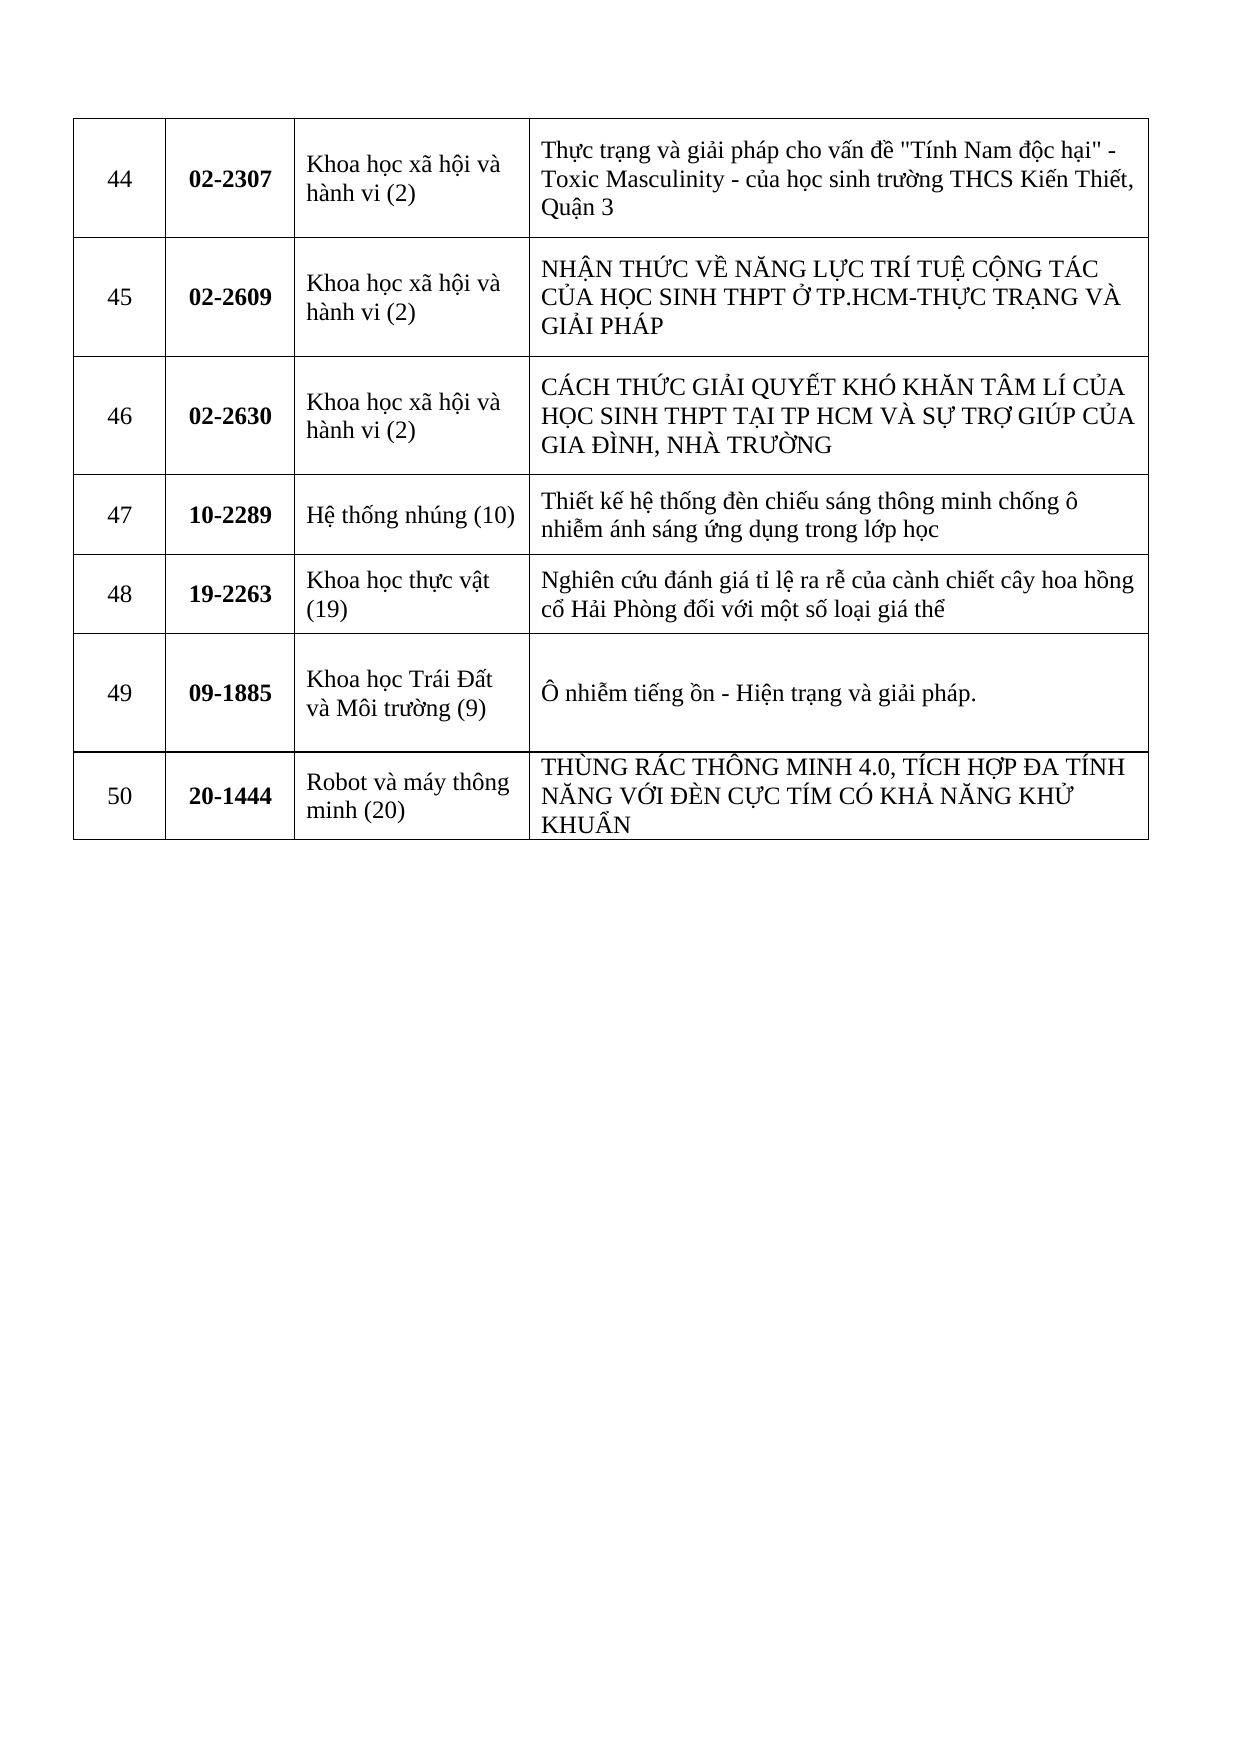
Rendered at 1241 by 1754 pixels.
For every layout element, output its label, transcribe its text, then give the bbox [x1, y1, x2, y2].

table_cell Khoa học Trái Đất và Môi trường (9) [295, 634, 529, 751]
table_cell 20-1444 [166, 753, 294, 839]
table_cell 02-2609 [166, 238, 294, 356]
table_cell 10-2289 [166, 475, 294, 553]
table_cell Robot và máy thông minh (20) [295, 753, 529, 839]
table_cell Hệ thống nhúng (10) [295, 475, 529, 553]
table_cell 50 [74, 753, 165, 839]
table_cell 47 [74, 475, 165, 553]
table_cell NHẬN THỨC VỀ NĂNG LỰC TRÍ TUỆ CỘNG TÁC CỦA HỌC SINH THPT Ở TP.HCM-THỰC TRẠNG VÀ GIẢI PHÁP [530, 238, 1148, 356]
table_cell 19-2263 [166, 555, 294, 633]
table_cell Khoa học xã hội và hành vi (2) [295, 238, 529, 356]
table_cell CÁCH THỨC GIẢI QUYẾT KHÓ KHĂN TÂM LÍ CỦA HỌC SINH THPT TẠI TP HCM VÀ SỰ TRỢ GIÚP CỦA GIA ĐÌNH, NHÀ TRƯỜNG [530, 357, 1148, 474]
table_cell 48 [74, 555, 165, 633]
table_cell 02-2630 [166, 357, 294, 474]
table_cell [295, 119, 529, 237]
table_cell Thực trạng và giải pháp cho vấn đề "Tính Nam độc hại" - Toxic Masculinity - của học sinh trường THCS Kiến Thiết, Quận 3 [530, 119, 1148, 237]
table_cell 44 [74, 119, 165, 237]
table_cell 45 [74, 238, 165, 356]
table_cell Thiết kế hệ thống đèn chiếu sáng thông minh chống ô nhiễm ánh sáng ứng dụng trong lớp học [530, 475, 1148, 553]
table_cell 49 [74, 634, 165, 751]
table_cell 09-1885 [166, 634, 294, 751]
table_cell 02-2307 [166, 119, 294, 237]
table_cell Nghiên cứu đánh giá tỉ lệ ra rễ của cành chiết cây hoa hồng cổ Hải Phòng đối với một số loại giá thể [530, 555, 1148, 633]
table_cell THÙNG RÁC THÔNG MINH 4.0, TÍCH HỢP ĐA TÍNH NĂNG VỚI ĐÈN CỰC TÍM CÓ KHẢ NĂNG KHỬ KHUẨN [530, 753, 1148, 839]
table_cell Ô nhiễm tiếng ồn - Hiện trạng và giải pháp. [530, 634, 1148, 751]
table_cell Khoa học xã hội và hành vi (2) [295, 357, 529, 474]
table_cell 46 [74, 357, 165, 474]
table_cell Khoa học thực vật (19) [295, 555, 529, 633]
